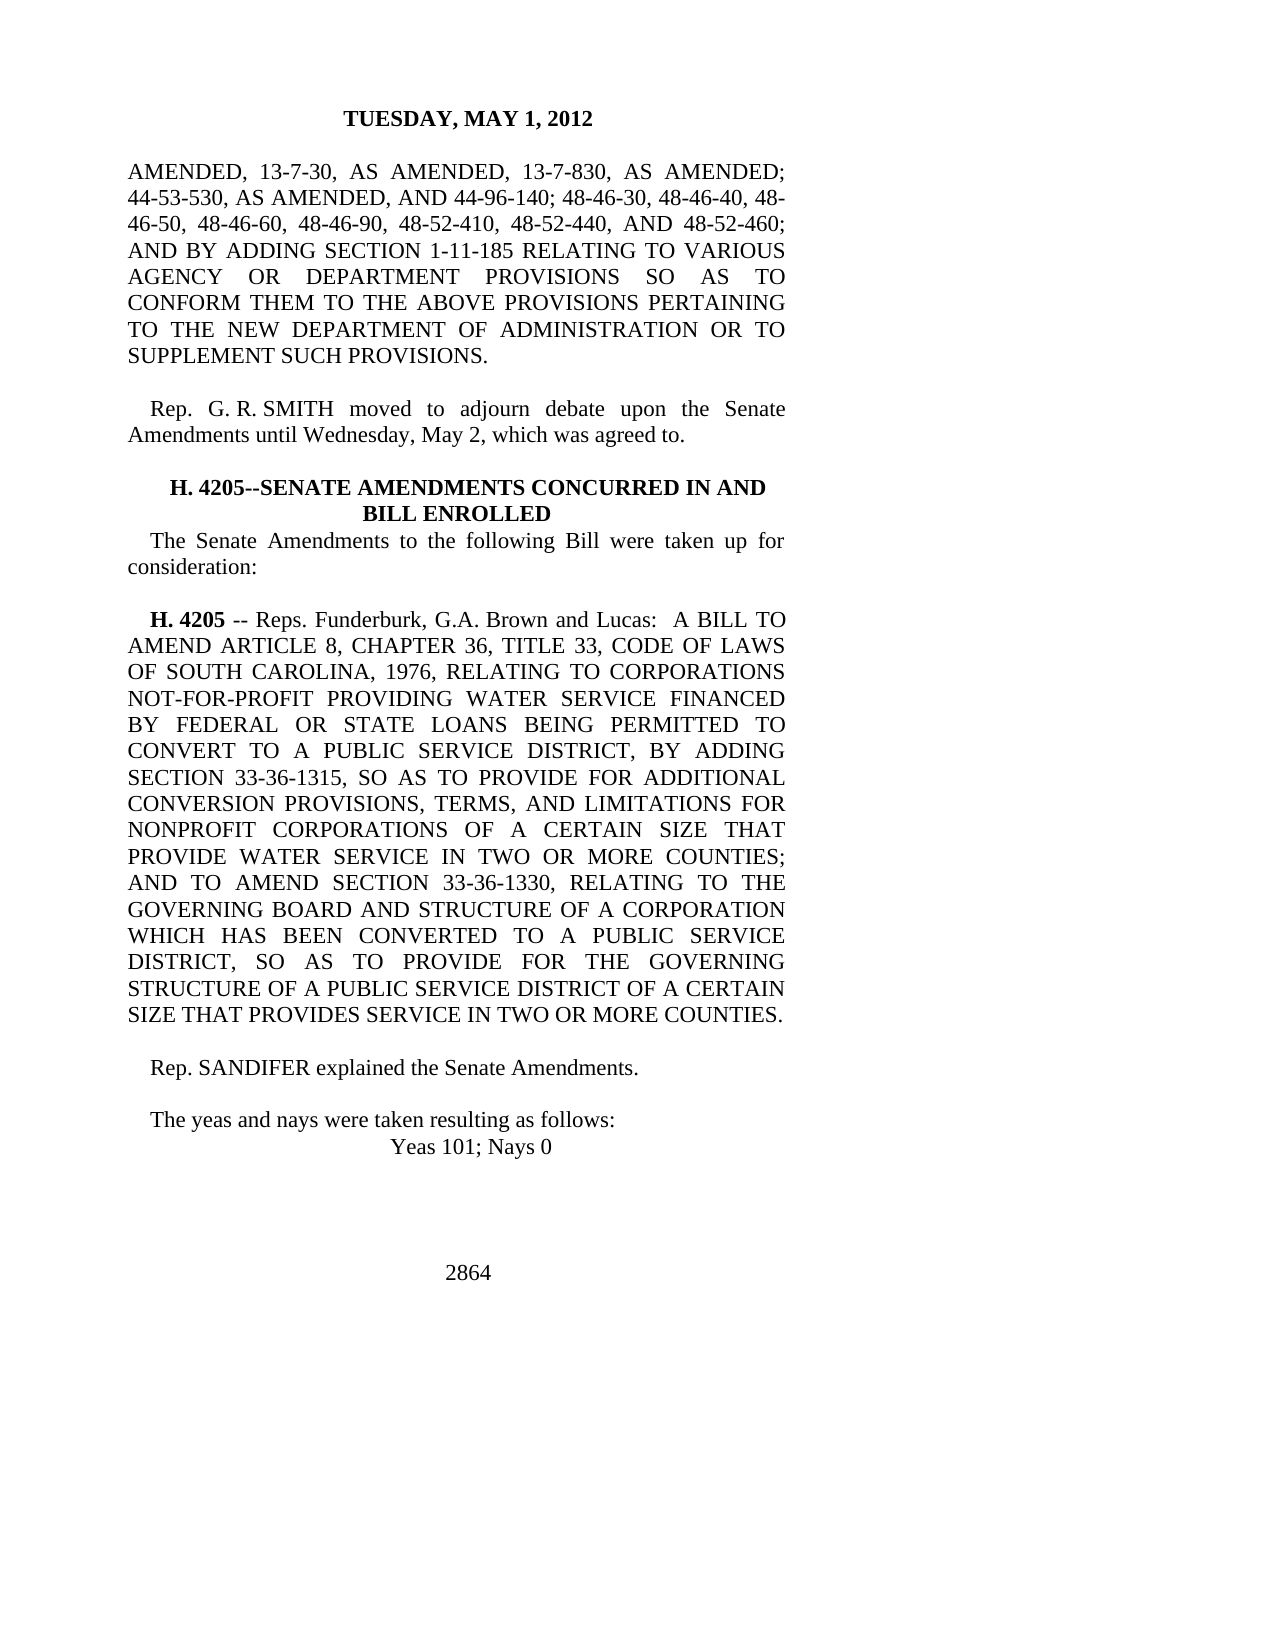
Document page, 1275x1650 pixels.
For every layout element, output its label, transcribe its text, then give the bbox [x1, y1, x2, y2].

text The Senate Amendments to the following Bill were taken up for consideration: [127, 527, 786, 579]
text H. 4205 -- Reps. Funderburk, G.A. Brown and Lucas: A BILL TO AMEND ARTICLE 8, CHAPTER 36, TITLE 33, CODE OF LAWS OF SOUTH CAROLINA, 1976, RELATING TO CORPORATIONS NOT-FOR-PROFIT PROVIDING WATER SERVICE FINANCED BY FEDERAL OR STATE LOANS BEING PERMITTED TO CONVERT TO A PUBLIC SERVICE DISTRICT, BY ADDING SECTION 33-36-1315, SO AS TO PROVIDE FOR ADDITIONAL CONVERSION PROVISIONS, TERMS, AND LIMITATIONS FOR NONPROFIT CORPORATIONS OF A CERTAIN SIZE THAT PROVIDE WATER SERVICE IN TWO OR MORE COUNTIES; AND TO AMEND SECTION 33-36-1330, RELATING TO THE GOVERNING BOARD AND STRUCTURE OF A CORPORATION WHICH HAS BEEN CONVERTED TO A PUBLIC SERVICE DISTRICT, SO AS TO PROVIDE FOR THE GOVERNING STRUCTURE OF A PUBLIC SERVICE DISTRICT OF A CERTAIN SIZE THAT PROVIDES SERVICE IN TWO OR MORE COUNTIES. [127, 606, 786, 1027]
text The yeas and nays were taken resulting as follows: [127, 1106, 786, 1133]
text Rep. SANDIFER explained the Senate Amendments. [127, 1054, 786, 1080]
text Yeas 101; Nays 0 [127, 1133, 786, 1159]
text Rep. G. R. SMITH moved to adjourn debate upon the Senate Amendments until Wednesday, May 2, which was agreed to. [127, 395, 786, 448]
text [127, 158, 786, 368]
text H. 4205--SENATE AMENDMENTS CONCURRED IN AND BILL ENROLLED [127, 474, 786, 527]
